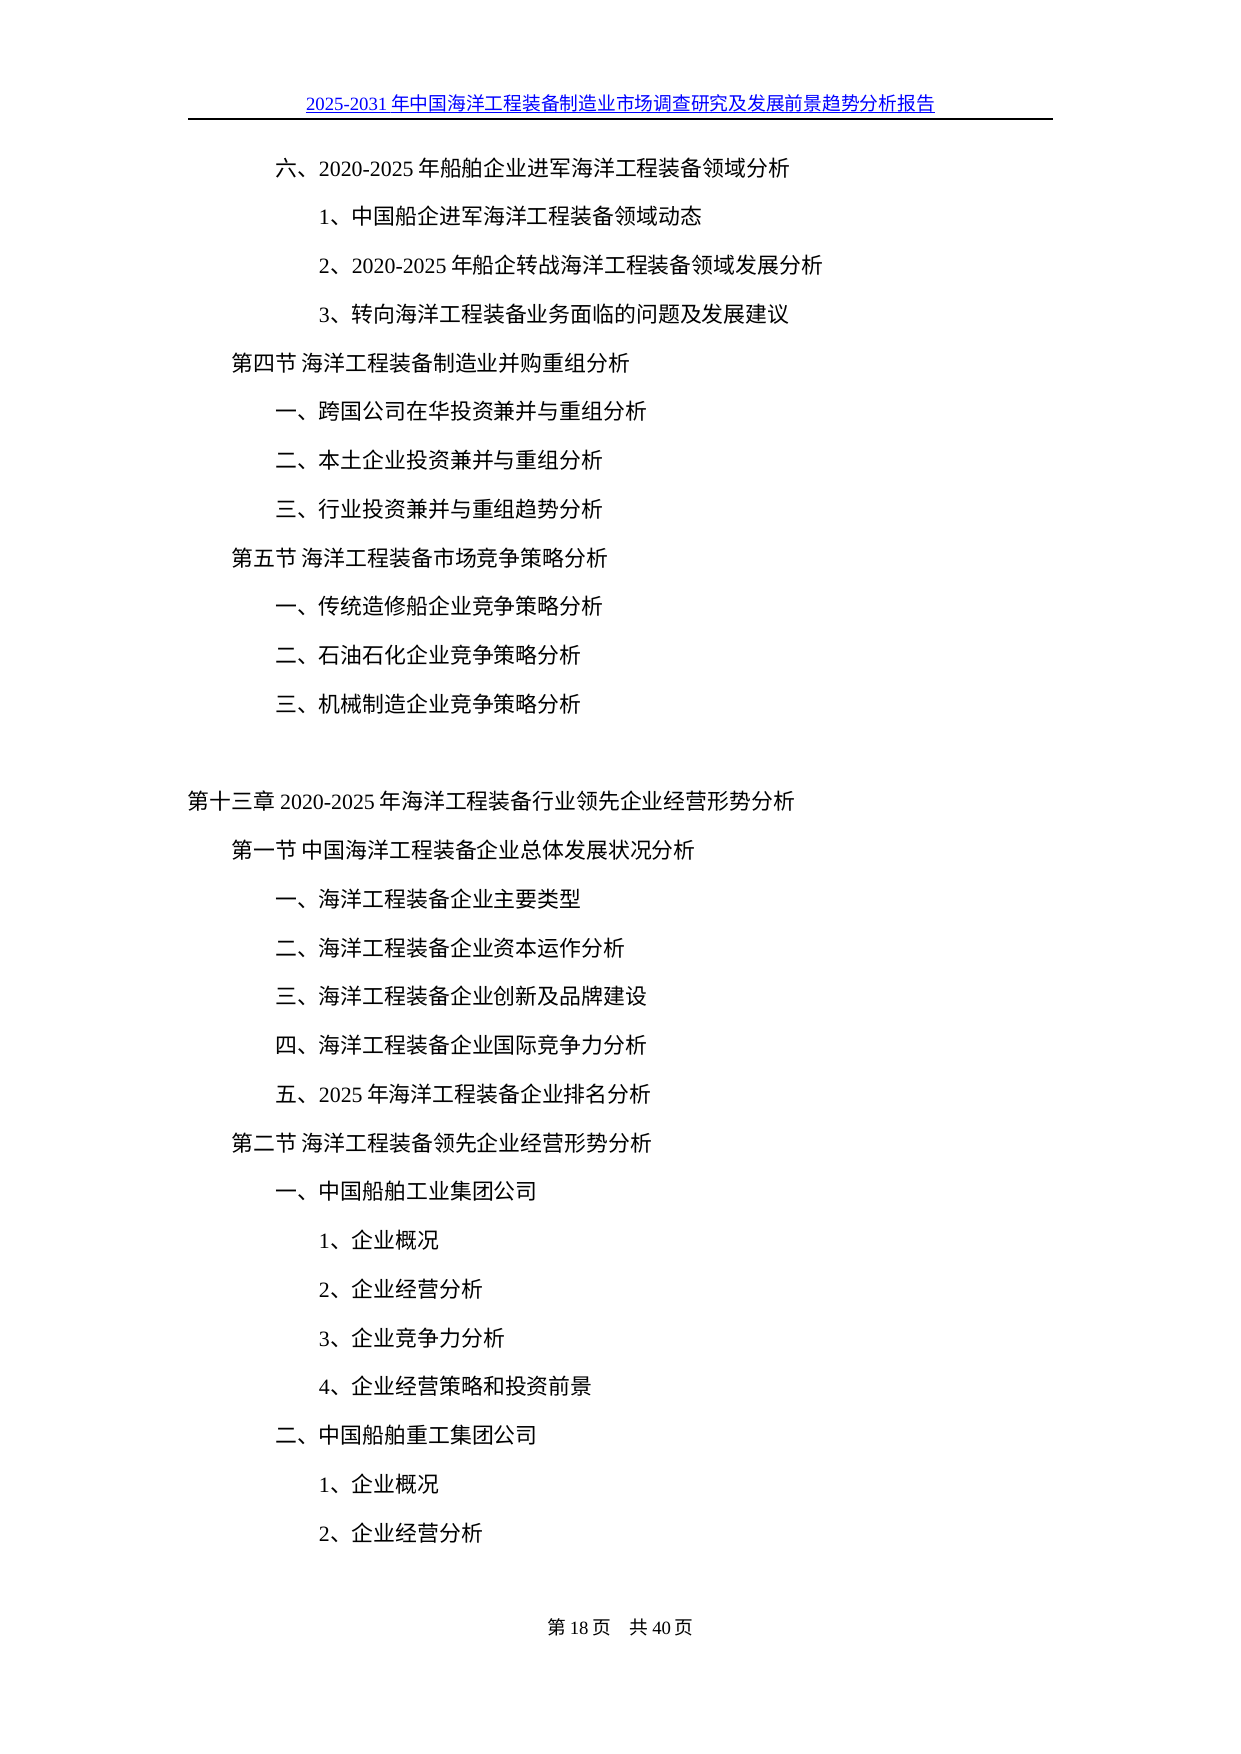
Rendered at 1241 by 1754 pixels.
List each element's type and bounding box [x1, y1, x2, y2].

text [187, 150, 1053, 1548]
